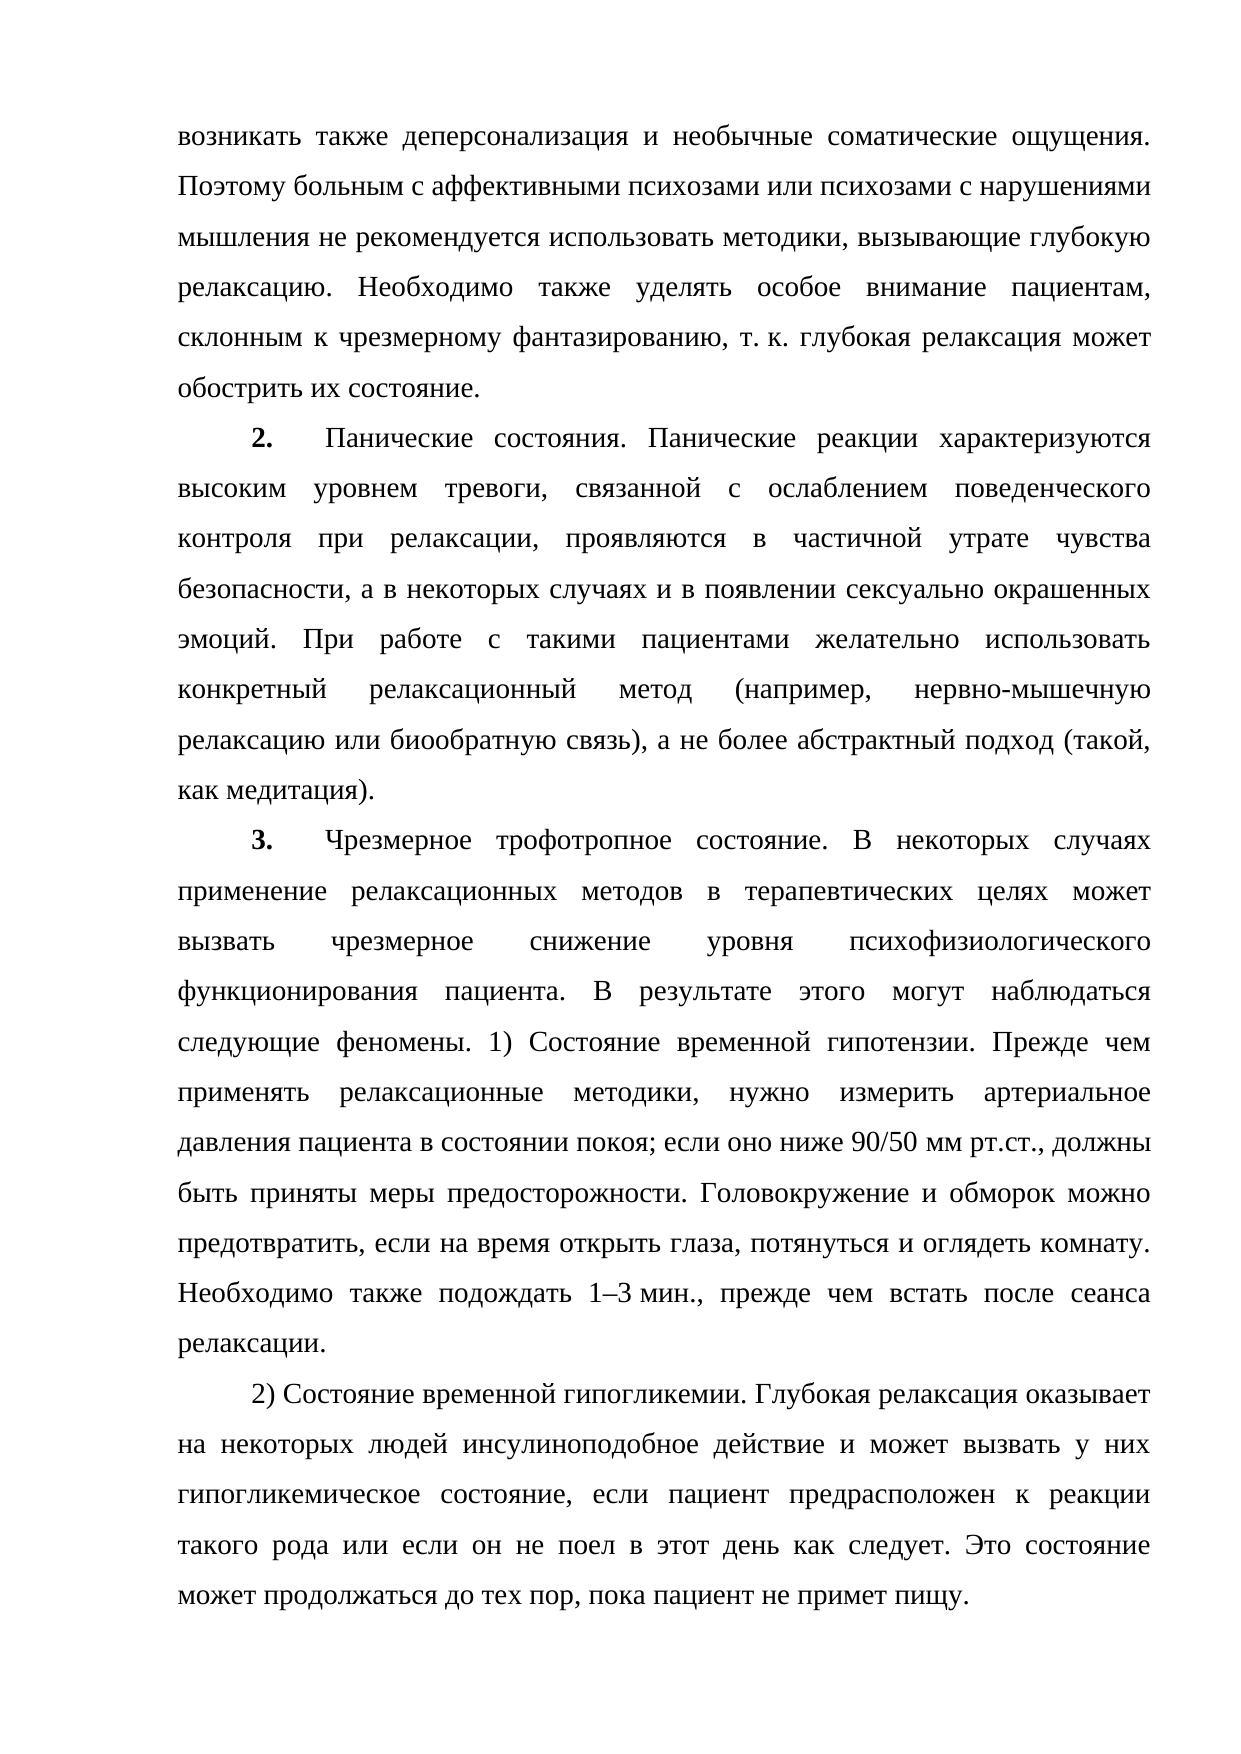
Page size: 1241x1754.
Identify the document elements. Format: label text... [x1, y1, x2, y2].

list Панические состояния. Панические реакции характеризуются высоким уровнем тревоги, связанной с ослаблением поведенческого контроля при релаксации, проявляются в частичной утрате чувства безопасности, а в некоторых случаях и в появлении сексуально окрашенных эмоций. При работе с такими пациентами желательно использовать конкретный релаксационный метод (например, нервно-мышечную релаксацию или биообратную связь), а не более абстрактный подход (такой, как медитация). [177, 420, 1152, 806]
list Чрезмерное трофотропное состояние. В некоторых случаях применение релаксационных методов в терапевтических целях может вызвать чрезмерное снижение уровня психофизиологического функционирования пациента. В результате этого могут наблюдаться следующие феномены. 1) Состояние временной гипотензии. Прежде чем применять релаксационные методики, нужно измерить артериальное давления пациента в состоянии покоя; если оно ниже 90/50 мм рт.ст., должны быть приняты меры предосторожности. Головокружение и обморок можно предотвратить, если на время открыть глаза, потянуться и оглядеть комнату. Необходимо также подождать 1–3 мин., прежде чем встать после сеанса релаксации. [177, 822, 1152, 1359]
text 2) Состояние временной гипогликемии. Глубокая релаксация оказывает на некоторых людей инсулиноподобное действие и может вызвать у них гипогликемическое состояние, если пациент предрасположен к реакции такого рода или если он не поел в этот день как следует. Это состояние может продолжаться до тех пор, пока пациент не примет пищу. [177, 1376, 1152, 1611]
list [177, 118, 1152, 403]
